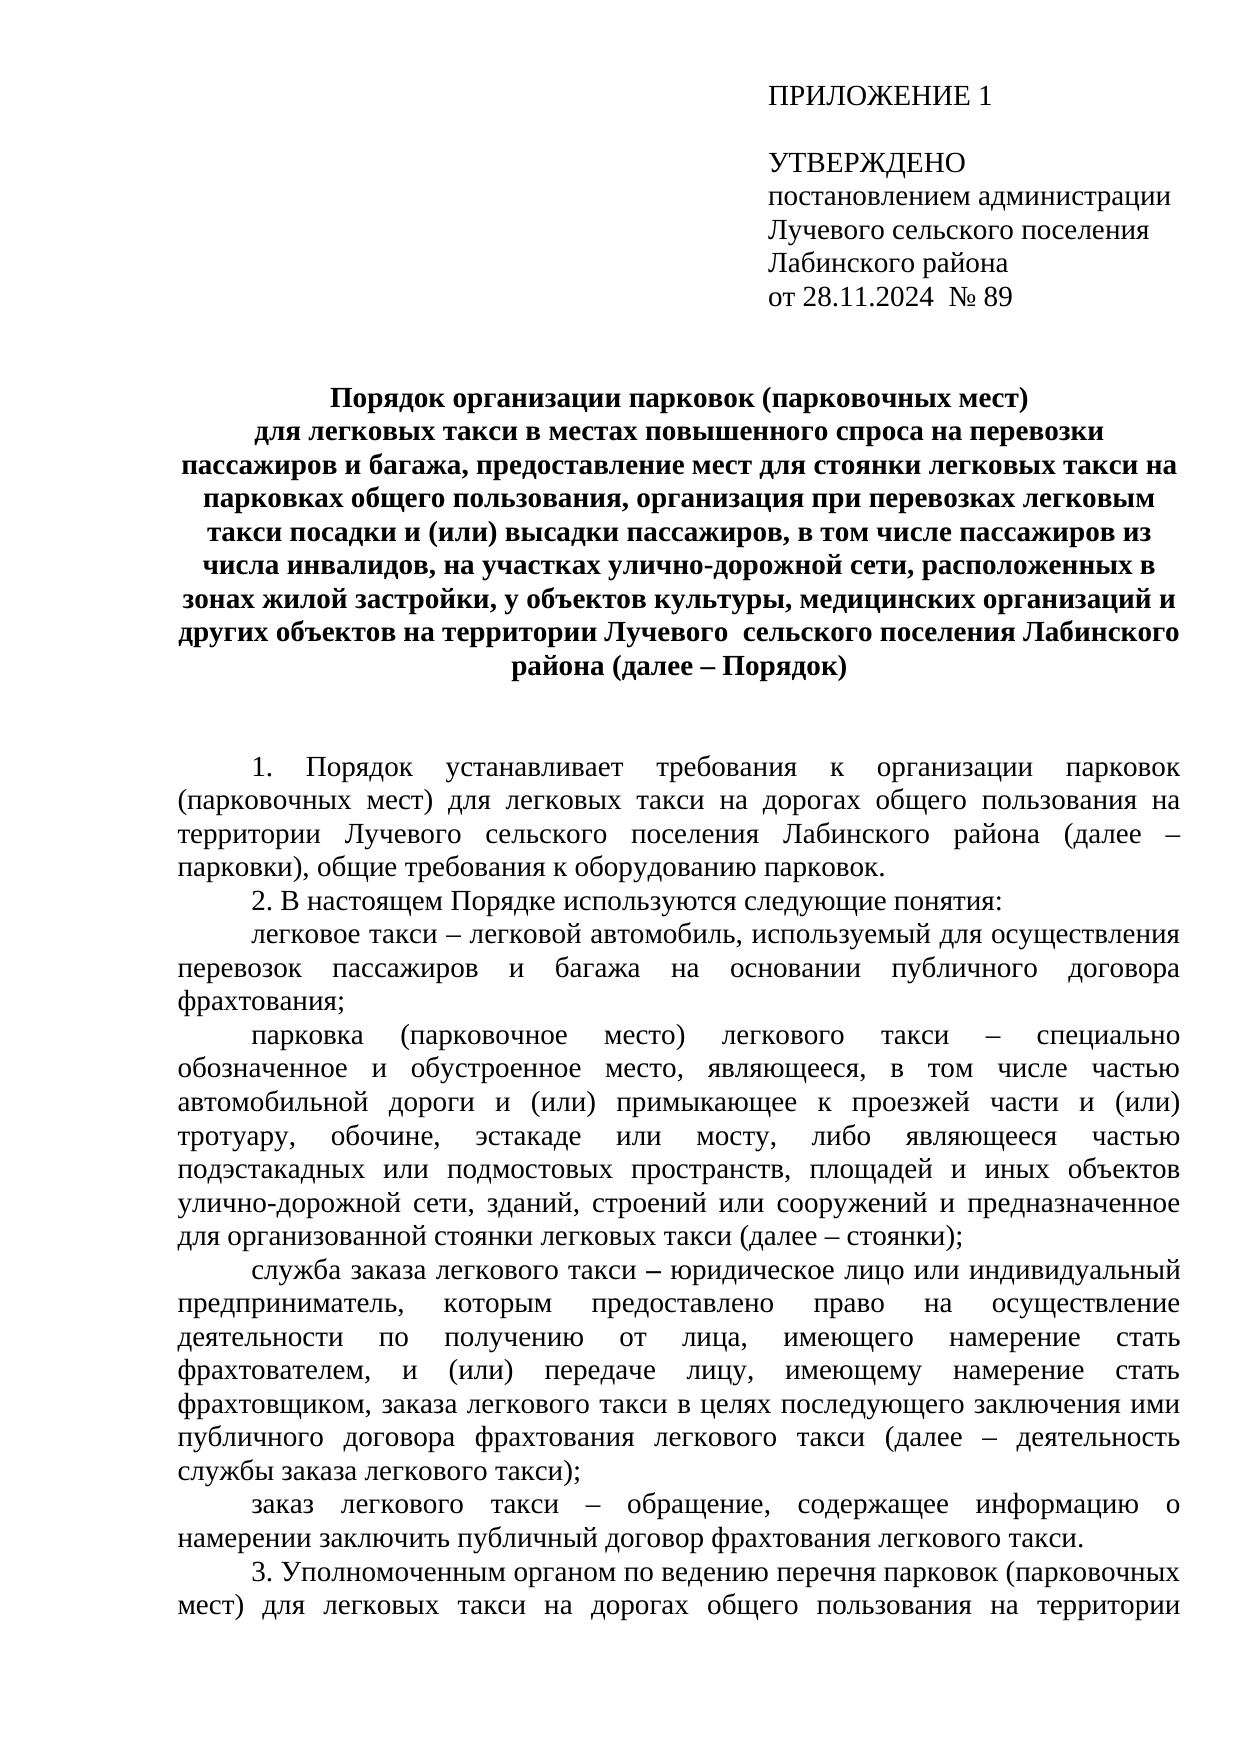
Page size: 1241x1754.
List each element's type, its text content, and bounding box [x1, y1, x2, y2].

text для легковых такси в местах повышенного спроса на перевозки пассажиров и багажа, предоставление мест для стоянки легковых такси на парковках общего пользования, организация при перевозках легковым такси посадки и (или) высадки пассажиров, в том числе пассажиров из числа инвалидов, на участках улично-дорожной сети, расположенных в зонах жилой застройки, у объектов культуры, медицинских организаций и других объектов на территории Лучевого сельского поселения Лабинского района (далее – Порядок) [177, 413, 1181, 682]
text ПРИЛОЖЕНИЕ 1 [177, 78, 1181, 111]
text 2. В настоящем Порядке используются следующие понятия: [177, 883, 1181, 916]
text служба заказа легкового такси – юридическое лицо или индивидуальный предприниматель, которым предоставлено право на осуществление деятельности по получению от лица, имеющего намерение стать фрахтователем, и (или) передаче лицу, имеющему намерение стать фрахтовщиком, заказа легкового такси в целях последующего заключения ими публичного договора фрахтования легкового такси (далее – деятельность службы заказа легкового такси); [177, 1252, 1181, 1487]
text легковое такси – легковой автомобиль, используемый для осуществления перевозок пассажиров и багажа на основании публичного договора фрахтования; [177, 916, 1181, 1017]
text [177, 1554, 1181, 1621]
text постановлением администрации [177, 178, 1181, 212]
text Порядок организации парковок (парковочных мест) [177, 380, 1181, 413]
text парковка (парковочное место) легкового такси – специально обозначенное и обустроенное место, являющееся, в том числе частью автомобильной дороги и (или) примыкающее к проезжей части и (или) тротуару, обочине, эстакаде или мосту, либо являющееся частью подэстакадных или подмостовых пространств, площадей и иных объектов улично-дорожной сети, зданий, строений или сооружений и предназначенное для организованной стоянки легковых такси (далее – стоянки); [177, 1017, 1181, 1252]
text от 28.11.2024 № 89 [177, 279, 1181, 313]
text УТВЕРЖДЕНО [177, 145, 1181, 178]
text Лабинского района [177, 246, 1181, 279]
text 1. Порядок устанавливает требования к организации парковок (парковочных мест) для легковых такси на дорогах общего пользования на территории Лучевого сельского поселения Лабинского района (далее – парковки), общие требования к оборудованию парковок. [177, 749, 1181, 883]
text Лучевого сельского поселения [177, 212, 1181, 246]
text заказ легкового такси – обращение, содержащее информацию о намерении заключить публичный договор фрахтования легкового такси. [177, 1487, 1181, 1554]
